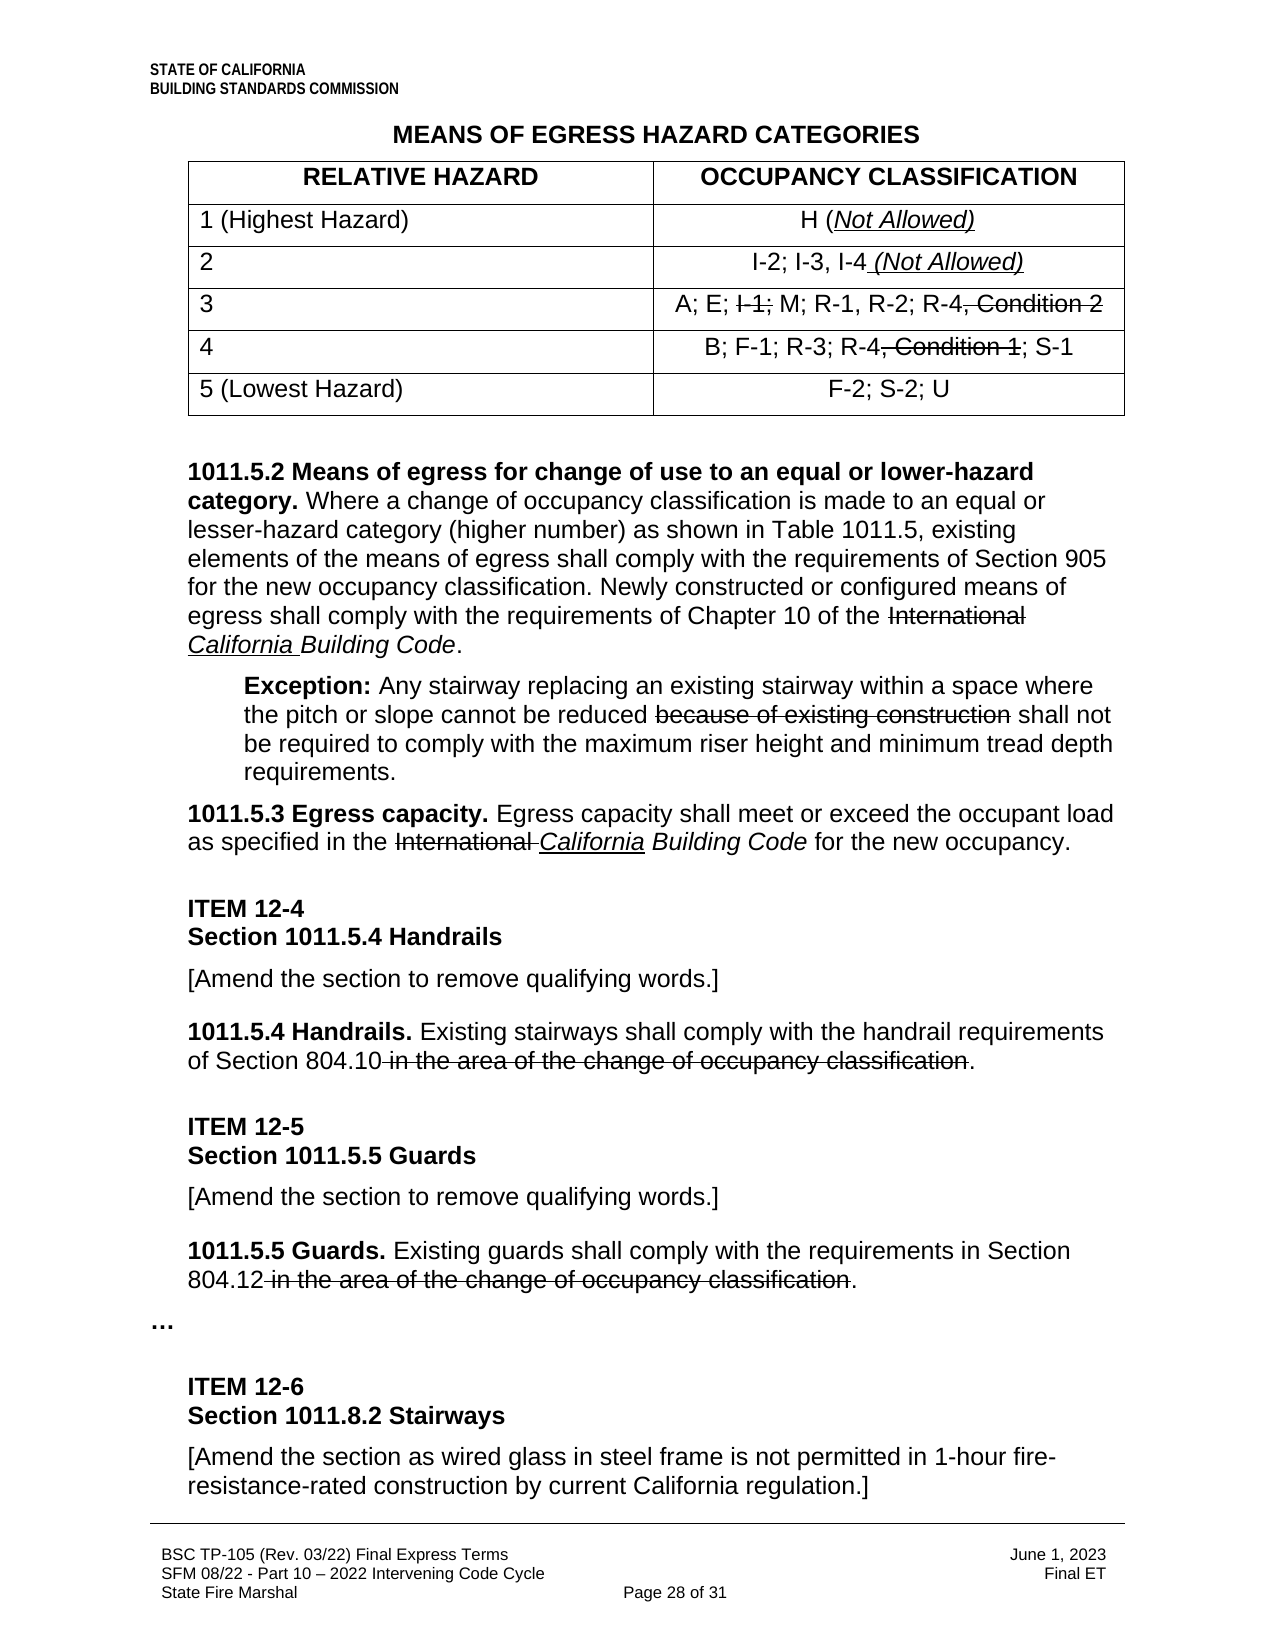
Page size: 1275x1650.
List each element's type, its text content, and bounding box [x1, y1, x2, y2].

table_header OCCUPANCY CLASSIFICATION [654, 162, 1124, 203]
text 1011.5.5 Guards. Existing guards shall comply with the requirements in Section 804.12 in the area of the change of occupancy classification. [187, 1236, 1125, 1293]
table_cell F-2; S-2; U [654, 374, 1124, 415]
text [Amend the section to remove qualifying words.] [150, 1182, 1125, 1211]
table_header RELATIVE HAZARD [189, 162, 653, 203]
text 1011.5.3 Egress capacity. Egress capacity shall meet or exceed the occupant load as specified in the International California Building Code for the new occupancy. [187, 798, 1125, 856]
subtitle ITEM 12-5 Section 1011.5.5 Guards [187, 1112, 1125, 1170]
table_cell A; E; I-1; M; R-1, R-2; R-4, Condition 2 [654, 289, 1124, 330]
text [Amend the section as wired glass in steel frame is not permitted in 1-hour fire-resistance-rated construction by current California regulation.] [187, 1442, 1125, 1500]
table_cell I-2; I-3, I-4 (Not Allowed) [654, 247, 1124, 288]
text MEANS OF EGRESS HAZARD CATEGORIES [187, 120, 1125, 149]
subtitle ITEM 12-4 Section 1011.5.4 Handrails [187, 893, 1125, 951]
text Exception: Any stairway replacing an existing stairway within a space where the pitch or slope cannot be reduced because of existing construction shall not be required to comply with the maximum riser height and minimum tread depth requirements. [244, 671, 1125, 786]
text [Amend the section to remove qualifying words.] [187, 963, 1125, 992]
text 1011.5.4 Handrails. Existing stairways shall comply with the handrail requirements of Section 804.10 in the area of the change of occupancy classification. [187, 1017, 1125, 1075]
text … [150, 1306, 1125, 1335]
subtitle ITEM 12-6 Section 1011.8.2 Stairways [187, 1372, 1125, 1430]
table_cell 5 (Lowest Hazard) [189, 374, 653, 415]
text 1011.5.2 Means of egress for change of use to an equal or lower-hazard category. Where a change of occupancy classification is made to an equal or lesser-hazard category (higher number) as shown in Table 1011.5, existing elements of the means of egress shall comply with the requirements of Section 905 for the new occupancy classification. Newly constructed or configured means of egress shall comply with the requirements of Chapter 10 of the International California Building Code. [187, 457, 1125, 658]
table_cell 3 [189, 289, 653, 330]
table_cell 2 [189, 247, 653, 288]
table_cell H (Not Allowed) [654, 205, 1124, 246]
table_cell B; F-1; R-3; R-4, Condition 1; S-1 [654, 331, 1124, 373]
table_cell 4 [189, 331, 653, 373]
table_cell 1 (Highest Hazard) [189, 205, 653, 246]
